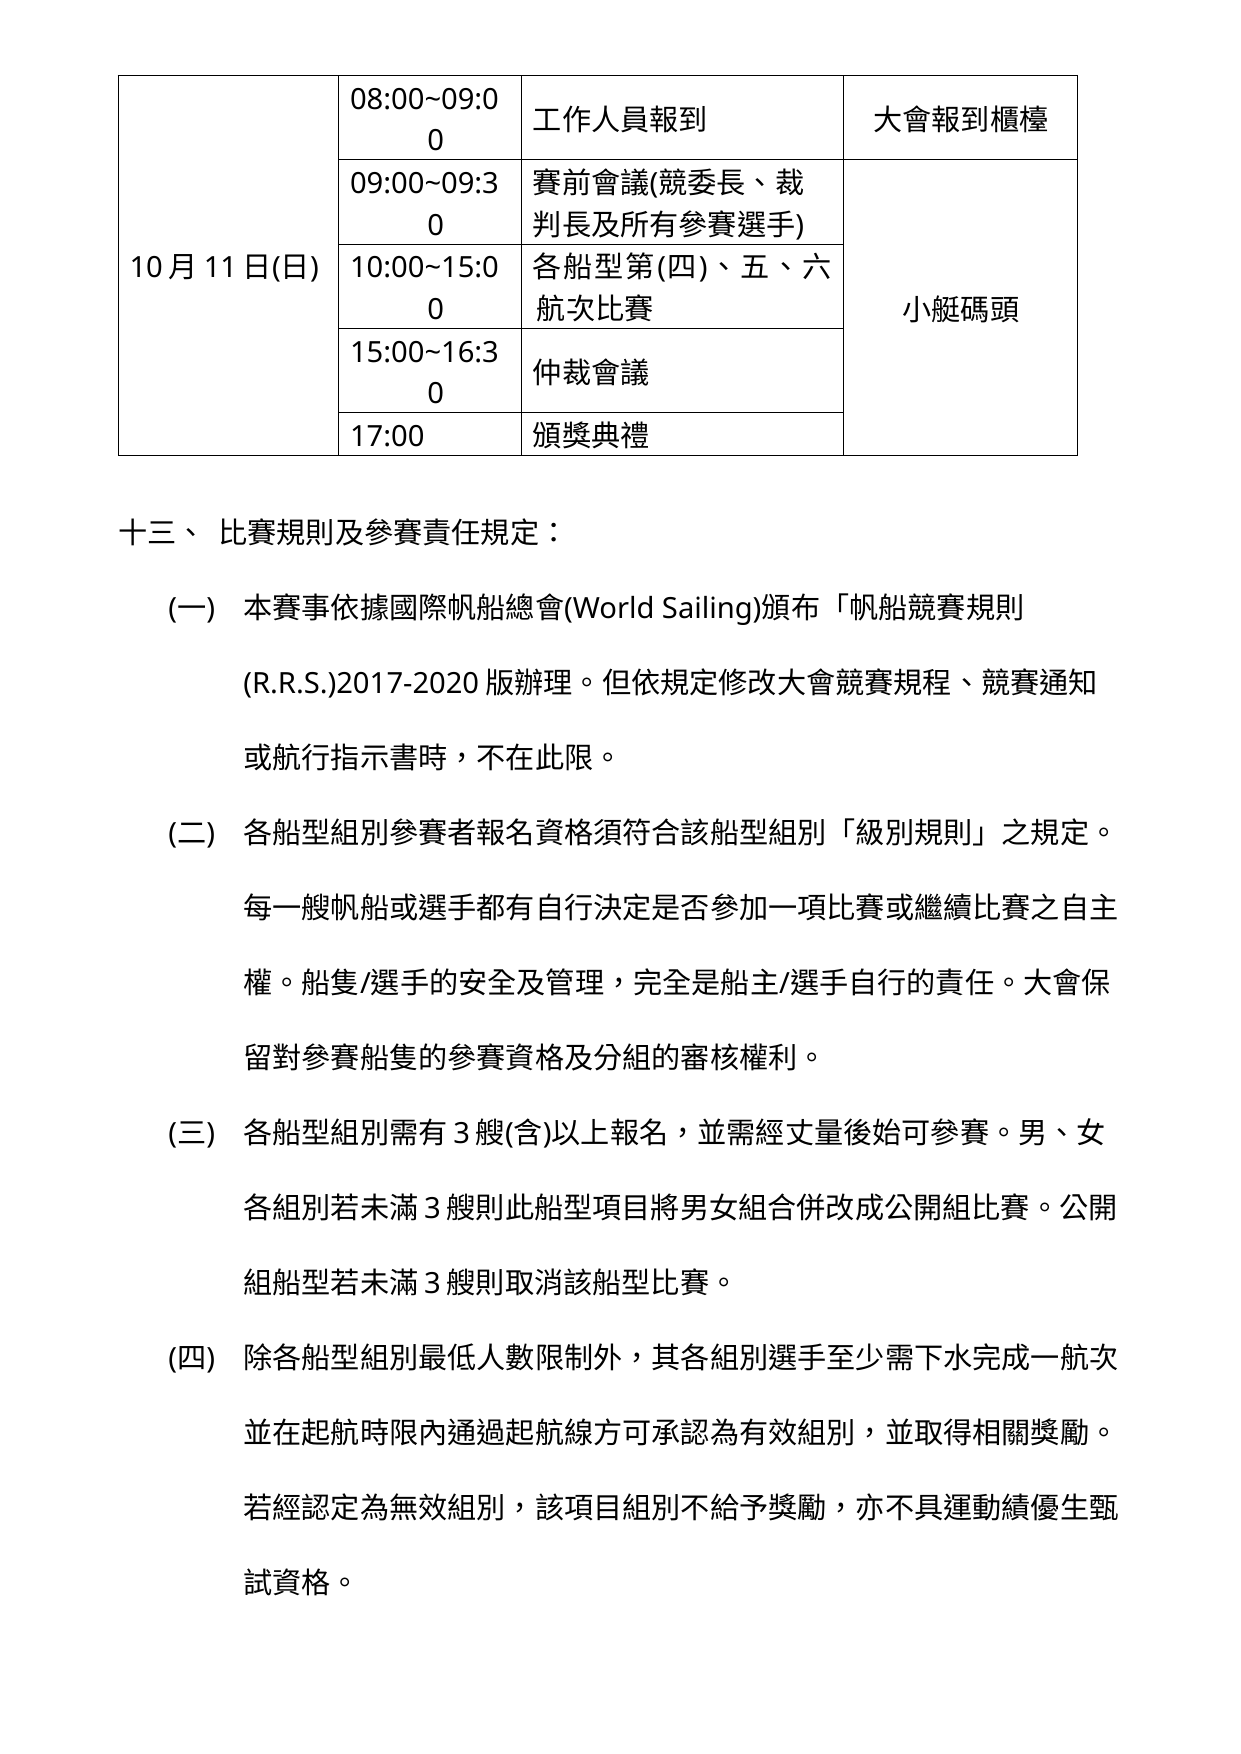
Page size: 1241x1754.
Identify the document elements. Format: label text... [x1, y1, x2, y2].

table_cell 08:00~09:00 [339, 76, 521, 159]
list 比賽規則及參賽責任規定： [118, 493, 1122, 568]
list 本賽事依據國際帆船總會(World Sailing)頒布「帆船競賽規則(R.R.S.)2017-2020版辦理。但依規定修改大會競賽規程、競賽通知或航行指示書時，不在此限。 [168, 568, 1122, 793]
list 各船型組別需有3艘(含)以上報名，並需經丈量後始可參賽。男、女各組別若未滿3艘則此船型項目將男女組合併改成公開組比賽。公開組船型若未滿3艘則取消該船型比賽。 [168, 1093, 1122, 1318]
table_cell 賽前會議(競委長、裁判長及所有參賽選手) [522, 160, 843, 243]
table_cell 17:00 [339, 413, 521, 455]
table_cell 10:00~15:00 [339, 245, 521, 328]
table_cell 頒獎典禮 [522, 413, 843, 455]
table_cell 09:00~09:30 [339, 160, 521, 243]
table_cell 仲裁會議 [522, 329, 843, 412]
table_cell 小艇碼頭 [844, 160, 1077, 455]
table_cell 工作人員報到 [522, 76, 843, 159]
list 各船型組別參賽者報名資格須符合該船型組別「級別規則」之規定。每一艘帆船或選手都有自行決定是否參加一項比賽或繼續比賽之自主權。船隻/選手的安全及管理，完全是船主/選手自行的責任。大會保留對參賽船隻的參賽資格及分組的審核權利。 [168, 793, 1122, 1093]
list 除各船型組別最低人數限制外，其各組別選手至少需下水完成一航次並在起航時限內通過起航線方可承認為有效組別，並取得相關獎勵。若經認定為無效組別，該項目組別不給予獎勵，亦不具運動績優生甄試資格。 [168, 1318, 1122, 1618]
table_cell 大會報到櫃檯 [844, 76, 1077, 159]
table_cell 15:00~16:30 [339, 329, 521, 412]
table_cell 各船型第(四)、五、六航次比賽 [522, 245, 843, 328]
table_cell 10月11日(日) [119, 76, 338, 455]
